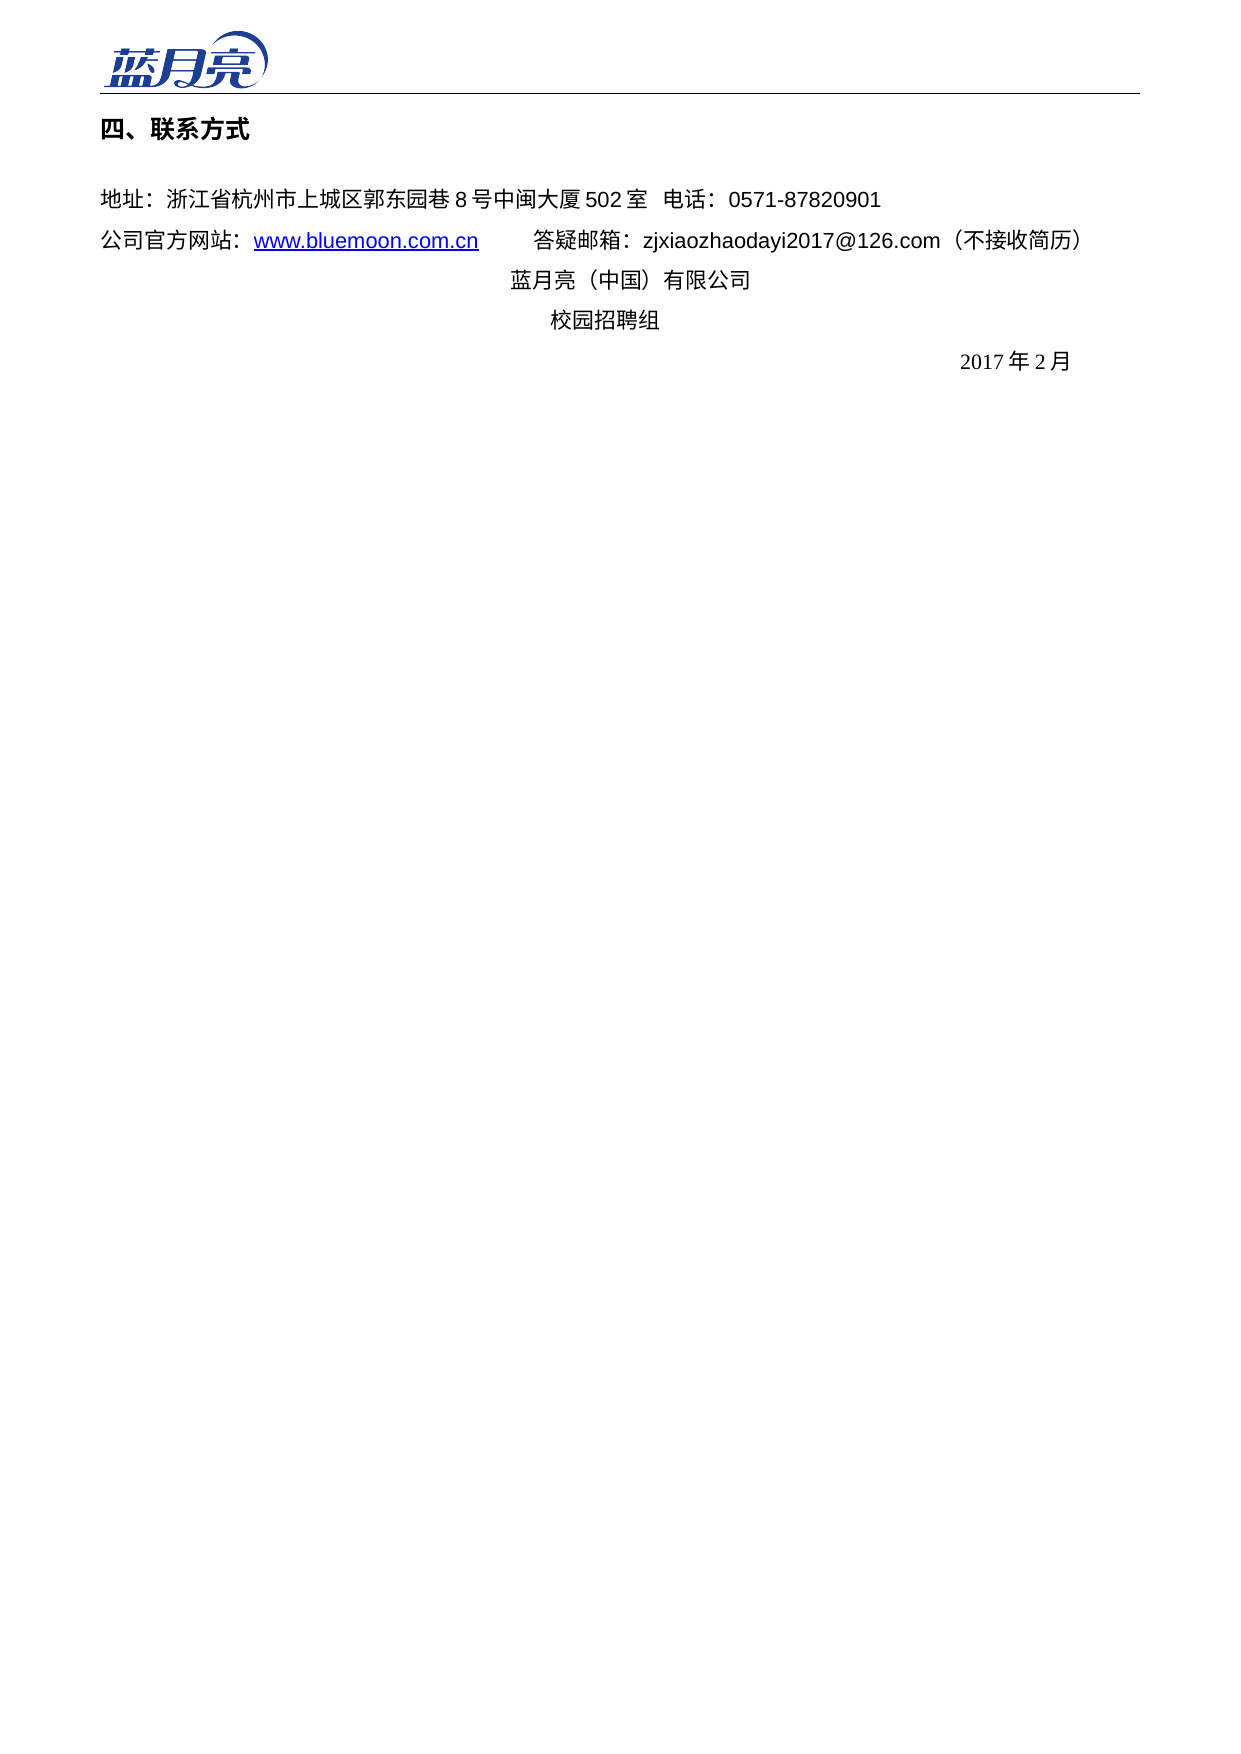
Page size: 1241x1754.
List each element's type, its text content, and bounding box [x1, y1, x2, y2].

text 蓝月亮（中国）有限公司 [100, 263, 1140, 295]
picture [100, 29, 270, 91]
text 校园招聘组 [100, 303, 1140, 336]
text 公司官方网站：www.bluemoon.com.cn 答疑邮箱：zjxiaozhaodayi2017@126.com（不接收简历） [100, 222, 1140, 255]
text 四、联系方式 [100, 95, 1140, 160]
text 地址：浙江省杭州市上城区郭东园巷8号中闽大厦502室 电话：0571-87820901 [100, 182, 1140, 214]
text 2017年2月 [100, 343, 1140, 376]
